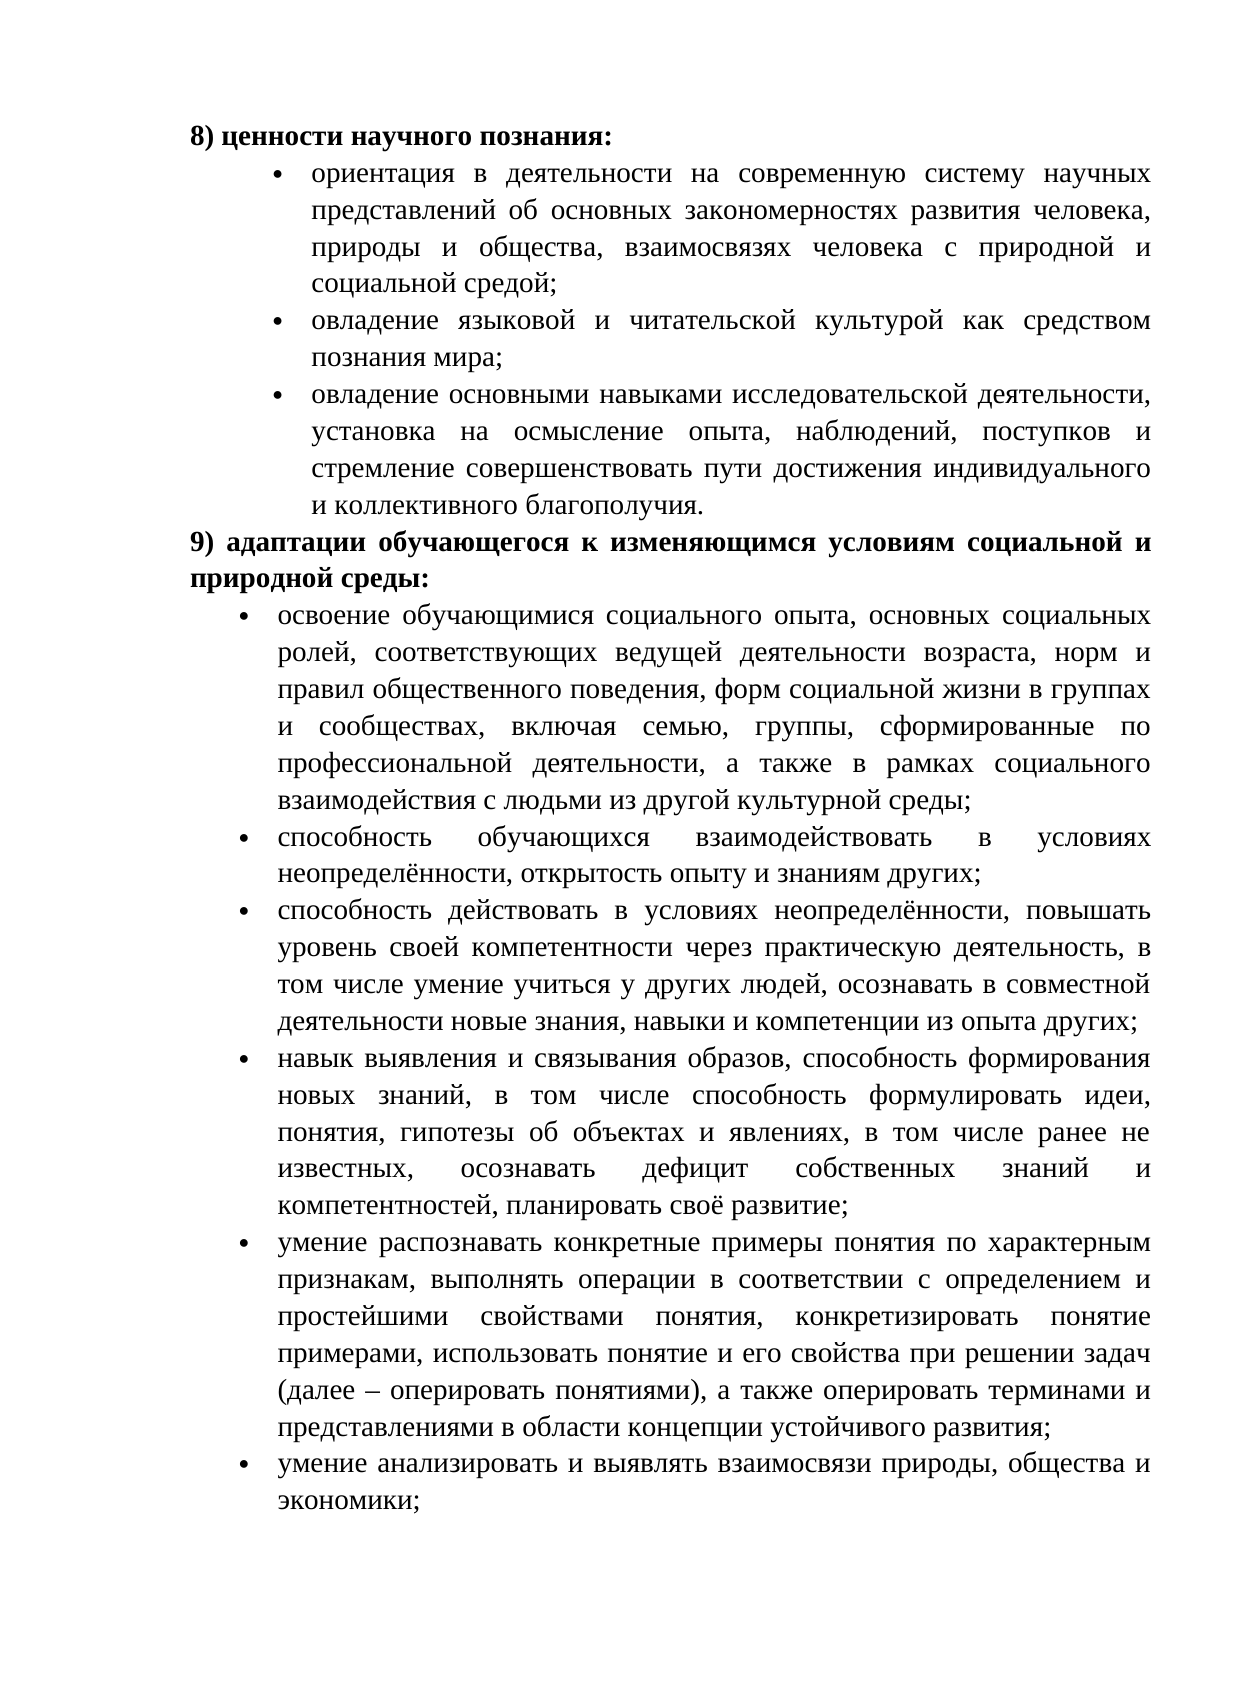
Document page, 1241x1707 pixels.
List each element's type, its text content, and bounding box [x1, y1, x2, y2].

list умение анализировать и выявлять взаимосвязи природы, общества и экономики; [240, 1446, 1152, 1516]
list способность действовать в условиях неопределённости, повышать уровень своей компетентности через практическую деятельность, в том числе умение учиться у других людей, осознавать в совместной деятельности новые знания, навыки и компетенции из опыта других; [240, 892, 1152, 1037]
list освоение обучающимися социального опыта, основных социальных ролей, соответствующих ведущей деятельности возраста, норм и правил общественного поведения, форм социальной жизни в группах и сообществах, включая семью, группы, сформированные по профессиональной деятельности, а также в рамках социального взаимодействия с людьми из другой культурной среды; [240, 597, 1152, 815]
list овладение языковой и читательской культурой как средством познания мира; [274, 302, 1152, 373]
text 9) адаптации обучающегося к изменяющимся условиям социальной и природной среды: [190, 524, 1152, 594]
list способность обучающихся взаимодействовать в условиях неопределённости, открытость опыту и знаниям других; [240, 819, 1152, 889]
text 8) ценности научного познания: [190, 118, 1152, 152]
list ориентация в деятельности на современную систему научных представлений об основных закономерностях развития человека, природы и общества, взаимосвязях человека с природной и социальной средой; [274, 155, 1152, 299]
list умение распознавать конкретные примеры понятия по характерным признакам, выполнять операции в соответствии с определением и простейшими свойствами понятия, конкретизировать понятие примерами, использовать понятие и его свойства при решении задач (далее – оперировать понятиями), а также оперировать терминами и представлениями в области концепции устойчивого развития; [240, 1224, 1152, 1442]
list овладение основными навыками исследовательской деятельности, установка на осмысление опыта, наблюдений, поступков и стремление совершенствовать пути достижения индивидуального и коллективного благополучия. [274, 376, 1152, 520]
list навык выявления и связывания образов, способность формирования новых знаний, в том числе способность формулировать идеи, понятия, гипотезы об объектах и явлениях, в том числе ранее не известных, осознавать дефицит собственных знаний и компетентностей, планировать своё развитие; [240, 1040, 1152, 1221]
